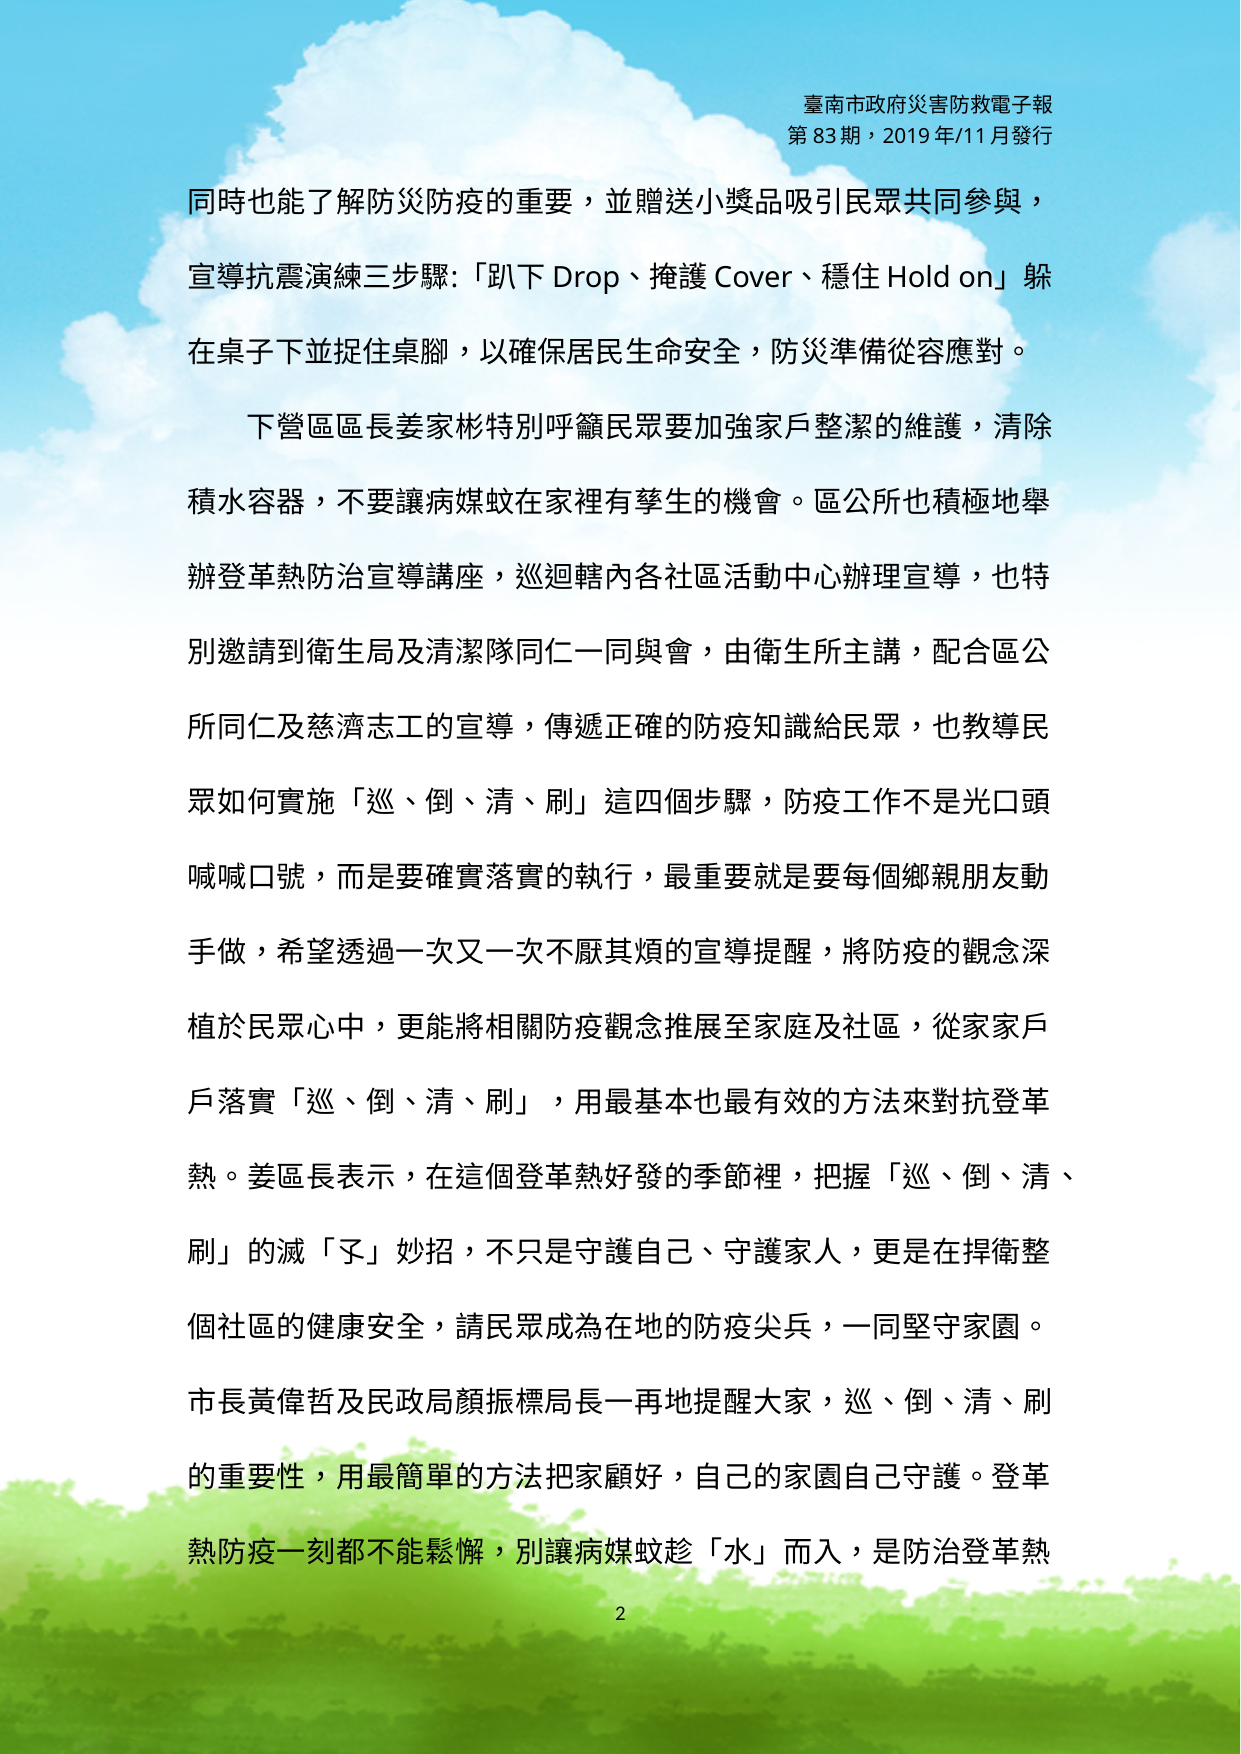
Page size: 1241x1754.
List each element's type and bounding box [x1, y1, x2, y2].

text [187, 387, 1053, 1587]
picture [0, 0, 1241, 1754]
text [187, 162, 1053, 387]
